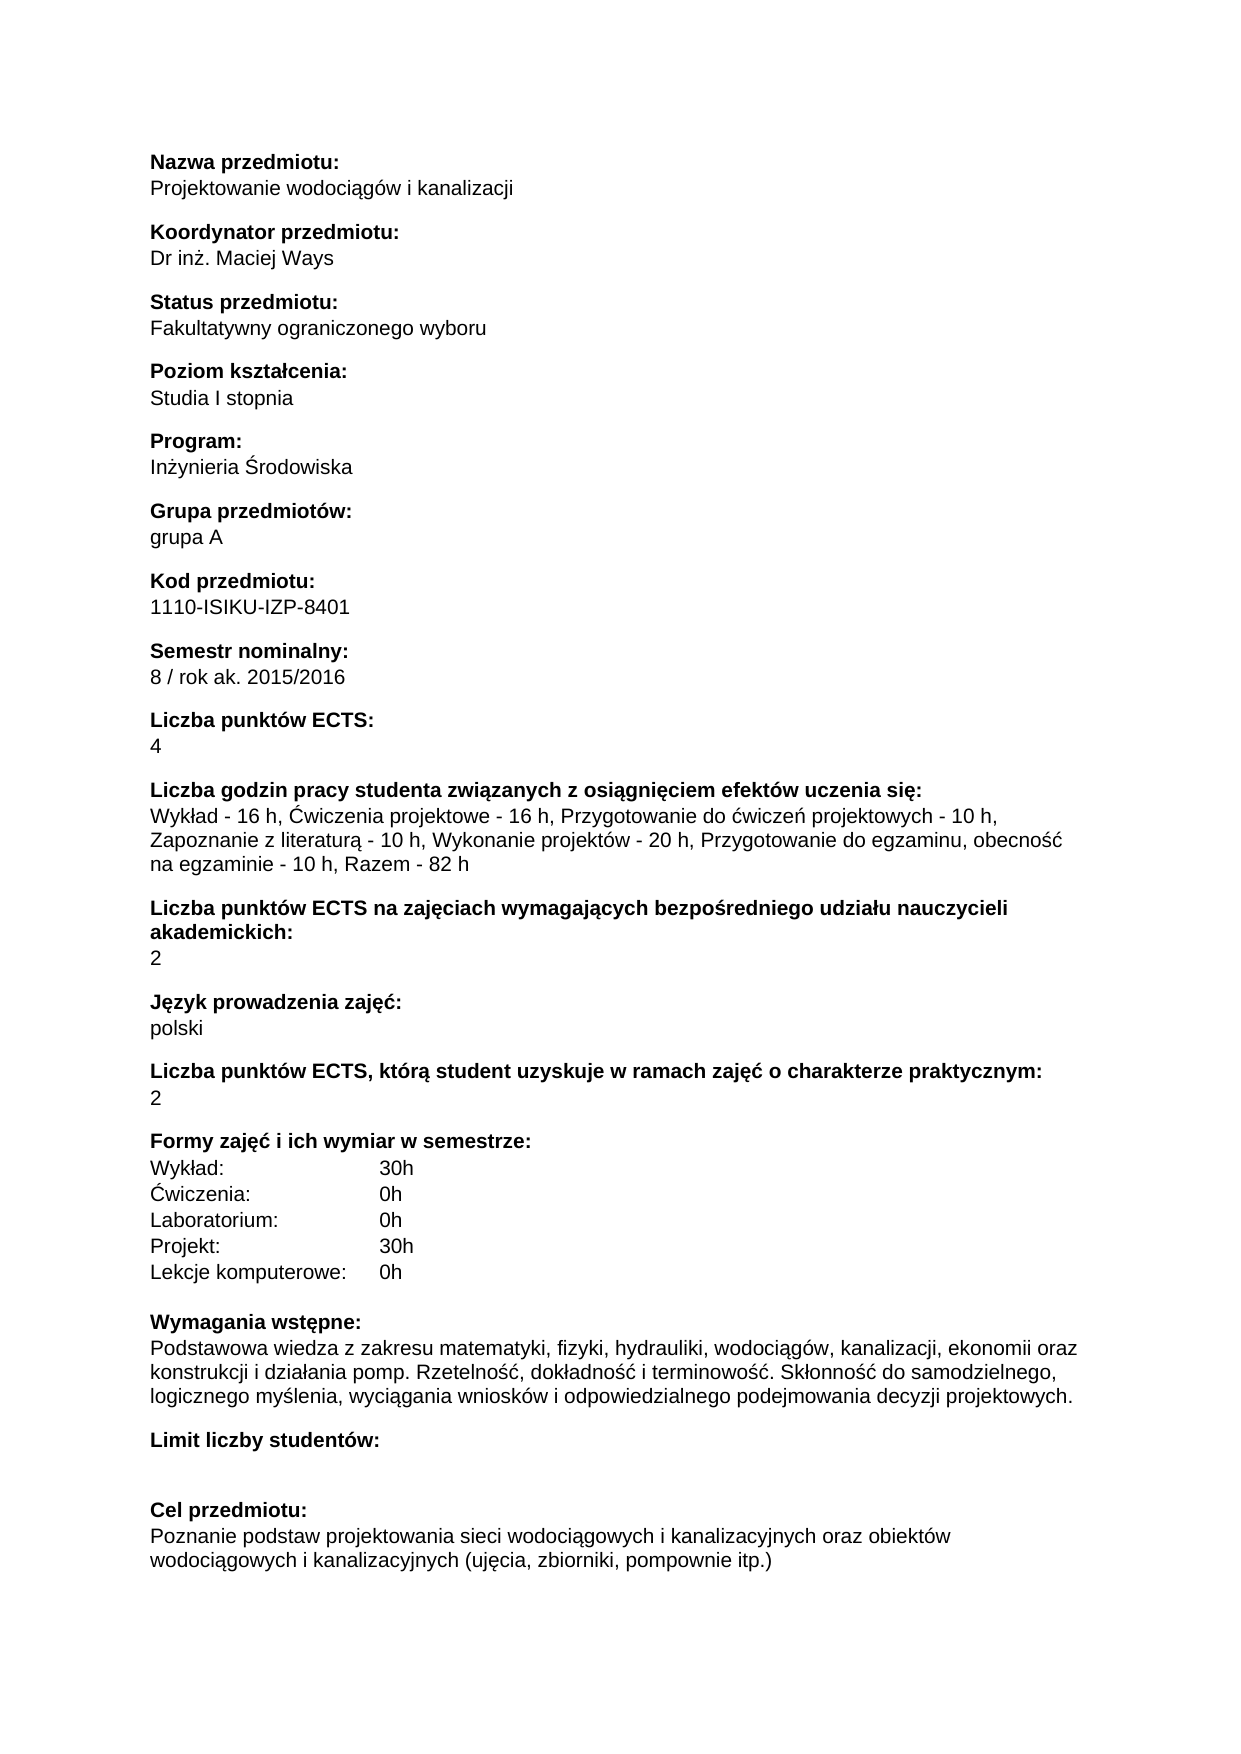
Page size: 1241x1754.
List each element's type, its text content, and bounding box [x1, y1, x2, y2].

text Inżynieria Środowiska [150, 455, 1090, 479]
text Wymagania wstępne: [150, 1310, 1090, 1334]
text grupa A [150, 525, 1090, 549]
text polski [150, 1016, 1090, 1039]
text Liczba punktów ECTS na zajęciach wymagających bezpośredniego udziału nauczycieli akademickich: [150, 896, 1090, 944]
text Kod przedmiotu: [150, 569, 1090, 593]
text Liczba punktów ECTS: [150, 708, 1090, 732]
table_header 30h [369, 1156, 597, 1180]
table_cell Lekcje komputerowe: [140, 1260, 367, 1284]
table_cell 30h [369, 1232, 597, 1258]
text Liczba punktów ECTS, którą student uzyskuje w ramach zajęć o charakterze praktycznym: [150, 1059, 1090, 1083]
text Liczba godzin pracy studenta związanych z osiągnięciem efektów uczenia się: [150, 778, 1090, 802]
text Cel przedmiotu: [150, 1497, 1090, 1521]
text 1110-ISIKU-IZP-8401 [150, 595, 1090, 619]
text Grupa przedmiotów: [150, 499, 1090, 523]
text 2 [150, 946, 1090, 970]
text Dr inż. Maciej Ways [150, 246, 1090, 270]
text Język prowadzenia zajęć: [150, 989, 1090, 1013]
text 2 [150, 1085, 1090, 1109]
text Nazwa przedmiotu: [150, 150, 1090, 174]
text Semestr nominalny: [150, 638, 1090, 662]
table_cell Projekt: [140, 1234, 367, 1258]
text Koordynator przedmiotu: [150, 220, 1090, 244]
table_cell 0h [369, 1180, 597, 1206]
text Fakultatywny ograniczonego wyboru [150, 316, 1090, 339]
text Limit liczby studentów: [150, 1428, 1090, 1452]
table_cell 0h [369, 1258, 597, 1284]
text Podstawowa wiedza z zakresu matematyki, fizyki, hydrauliki, wodociągów, kanalizacji, ekonomii oraz konstrukcji i działania pomp. Rzetelność, dokładność i terminowość. Skłonność do samodzielnego, logicznego myślenia, wyciągania wniosków i odpowiedzialnego podejmowania decyzji projektowych. [150, 1336, 1090, 1408]
text Poziom kształcenia: [150, 359, 1090, 383]
text Program: [150, 429, 1090, 453]
text Studia I stopnia [150, 385, 1090, 409]
text 8 / rok ak. 2015/2016 [150, 664, 1090, 688]
table_cell Laboratorium: [140, 1208, 367, 1232]
text 4 [150, 734, 1090, 758]
table_cell 0h [369, 1206, 597, 1232]
text Formy zajęć i ich wymiar w semestrze: [150, 1129, 1090, 1153]
text Poznanie podstaw projektowania sieci wodociągowych i kanalizacyjnych oraz obiektów wodociągowych i kanalizacyjnych (ujęcia, zbiorniki, pompownie itp.) [150, 1523, 1090, 1571]
text Status przedmiotu: [150, 289, 1090, 313]
table_cell Ćwiczenia: [140, 1182, 367, 1206]
table_header Wykład: [140, 1156, 367, 1180]
text Wykład - 16 h, Ćwiczenia projektowe - 16 h, Przygotowanie do ćwiczeń projektowych - 10 h, Zapoznanie z literaturą - 10 h, Wykonanie projektów - 20 h, Przygotowanie do egzaminu, obecność na egzaminie - 10 h, Razem - 82 h [150, 804, 1090, 876]
text Projektowanie wodociągów i kanalizacji [150, 176, 1090, 200]
